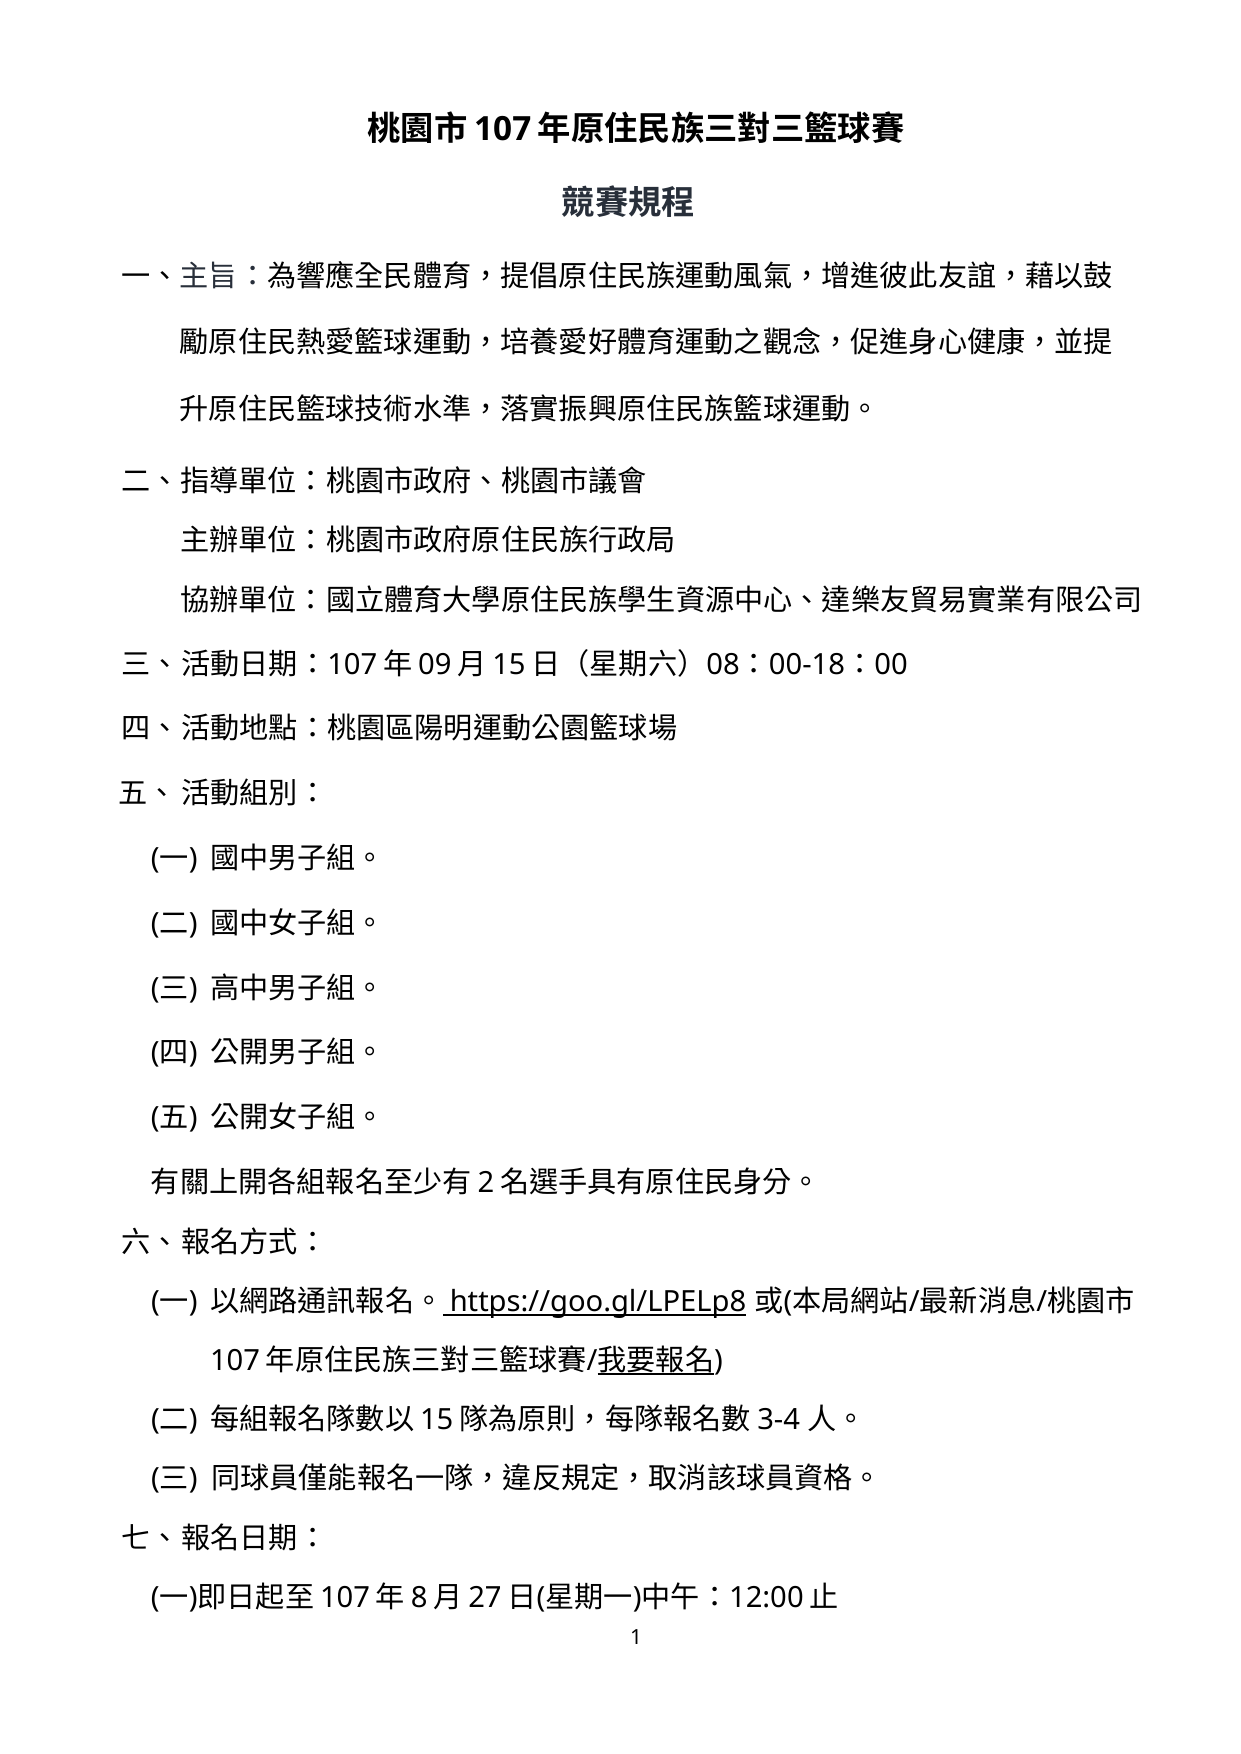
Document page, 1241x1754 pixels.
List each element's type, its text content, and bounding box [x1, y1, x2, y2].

list 活動地點：桃園區陽明運動公園籃球場 [121, 705, 923, 747]
list 每組報名隊數以15隊為原則，每隊報名數 3-4 人。 [151, 1396, 1165, 1438]
list 活動日期：107年09月15日（星期六）08：00-18：00 [121, 641, 923, 683]
list 國中女子組。 [151, 899, 1136, 942]
list 國中男子組。 [151, 834, 1136, 877]
list 公開女子組。 [151, 1094, 1136, 1136]
list 公開男子組。 [151, 1029, 1136, 1071]
text 有關上開各組報名至少有2名選手具有原住民身分。 [151, 1159, 1136, 1201]
list 報名日期： [121, 1514, 1165, 1557]
list 主旨：為響應全民體育，提倡原住民族運動風氣，增進彼此友誼，藉以鼓勵原住民熱愛籃球運動，培養愛好體育運動之觀念，促進身心健康，並提升原住民籃球技術水準，落實振興原住民族籃球運動。 [121, 252, 1125, 428]
text 競賽規程 [223, 176, 1033, 224]
text 桃園市107年原住民族三對三籃球賽 [106, 104, 1165, 150]
list 高中男子組。 [151, 964, 1136, 1007]
list 報名方式： [121, 1218, 1136, 1260]
list 同球員僅能報名一隊，違反規定，取消該球員資格。 [151, 1455, 1165, 1497]
list 活動組別： [118, 769, 697, 812]
text (一)即日起至107年8月27日(星期一)中午：12:00止 [151, 1573, 1165, 1616]
list 以網路通訊報名。 https://goo.gl/LPELp8 或(本局網站/最新消息/桃園市107年原住民族三對三籃球賽/我要報名) [151, 1277, 1165, 1379]
list 指導單位：桃園市政府、桃園市議會 主辦單位：桃園市政府原住民族行政局 協辦單位：國立體育大學原住民族學生資源中心、達樂友貿易實業有限公司 [121, 458, 1155, 618]
